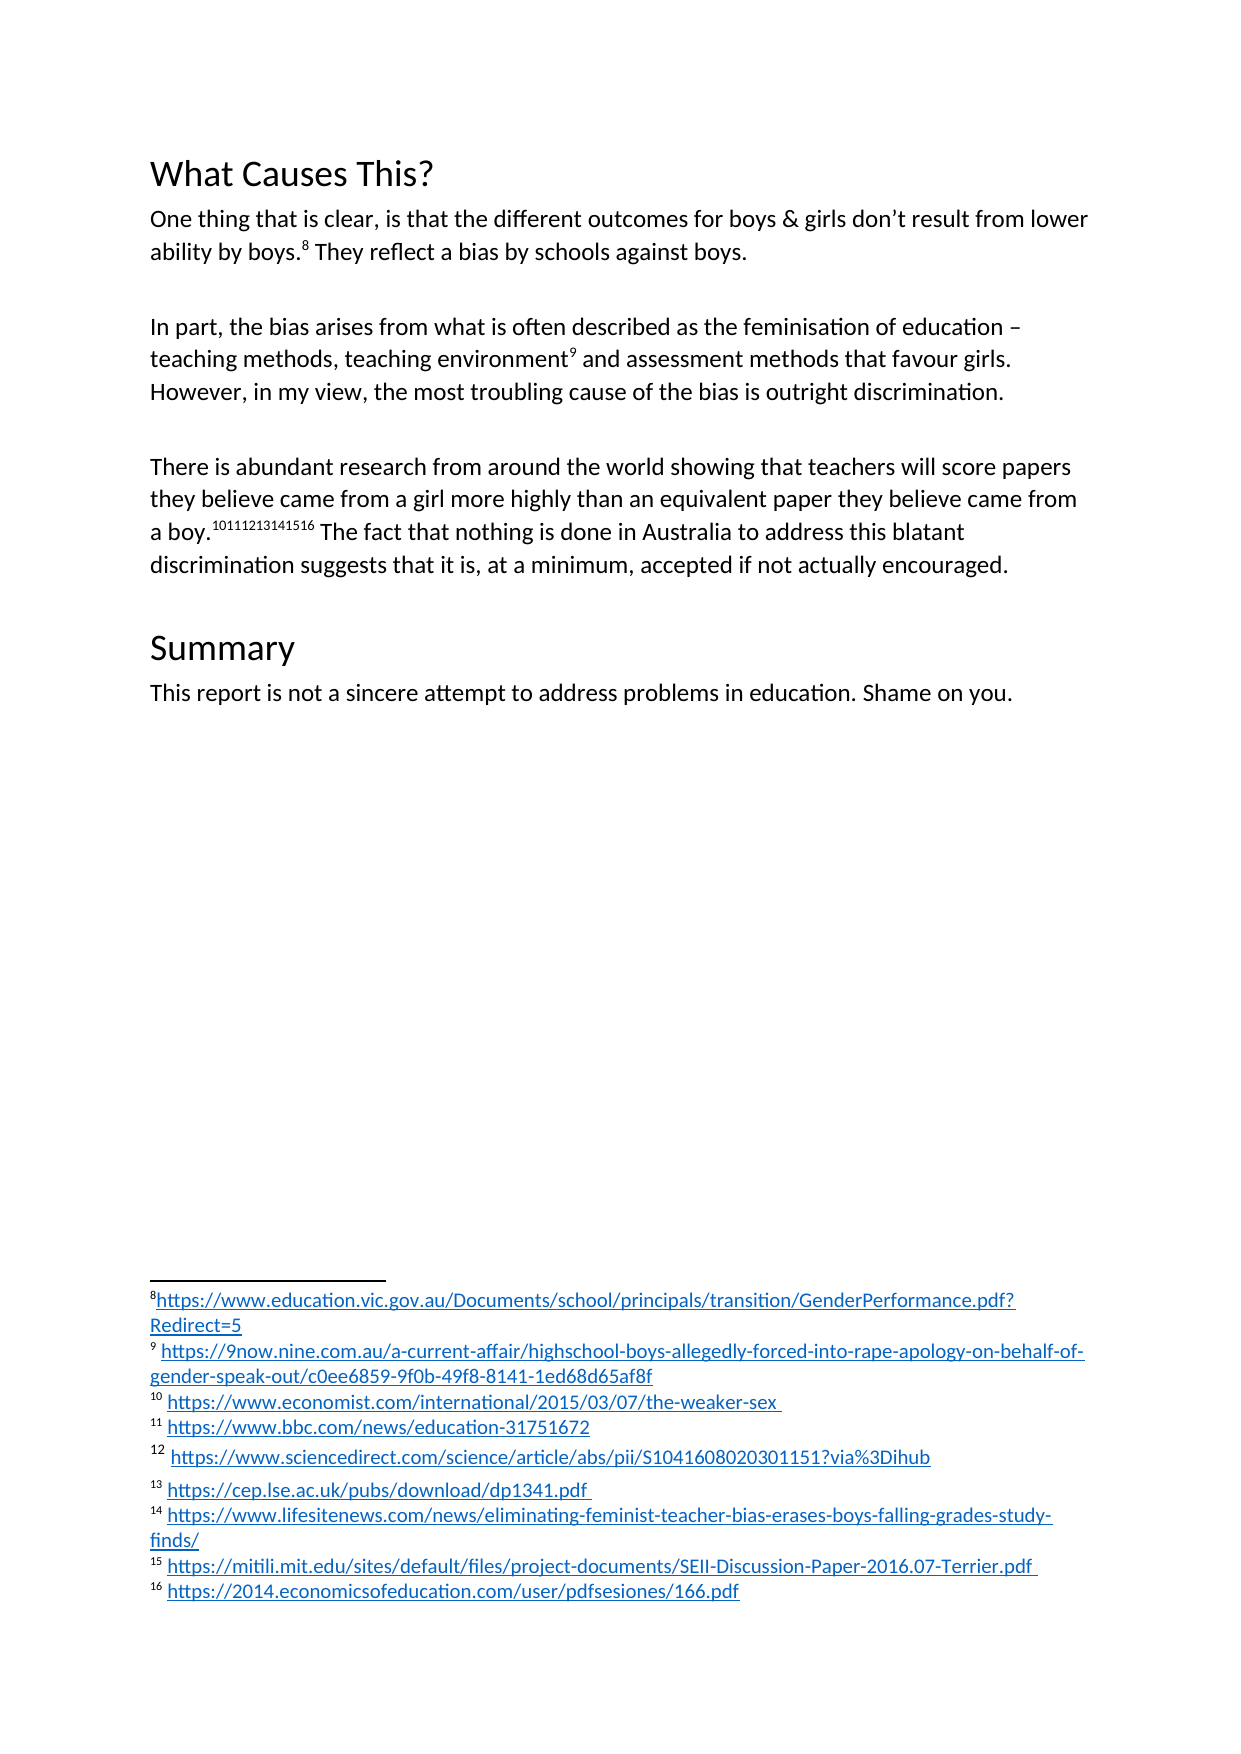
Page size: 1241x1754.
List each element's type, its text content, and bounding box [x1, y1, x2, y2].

text This report is not a sincere attempt to address problems in education. Shame on you. [150, 677, 1090, 708]
text In part, the bias arises from what is often described as the feminisation of education – teaching methods, teaching environment and assessment methods that favour girls. However, in my view, the most troubling cause of the bias is outright discrimination. [150, 311, 1090, 407]
text One thing that is clear, is that the different outcomes for boys & girls don’t result from lower ability by boys. They reflect a bias by schools against boys. [150, 204, 1090, 267]
text What Causes This? [150, 150, 1090, 196]
text There is abundant research from around the world showing that teachers will score papers they believe came from a girl more highly than an equivalent paper they believe came from a boy. The fact that nothing is done in Australia to address this blatant discrimination suggests that it is, at a minimum, accepted if not actually encouraged. [150, 451, 1090, 580]
text Summary [150, 624, 1090, 669]
